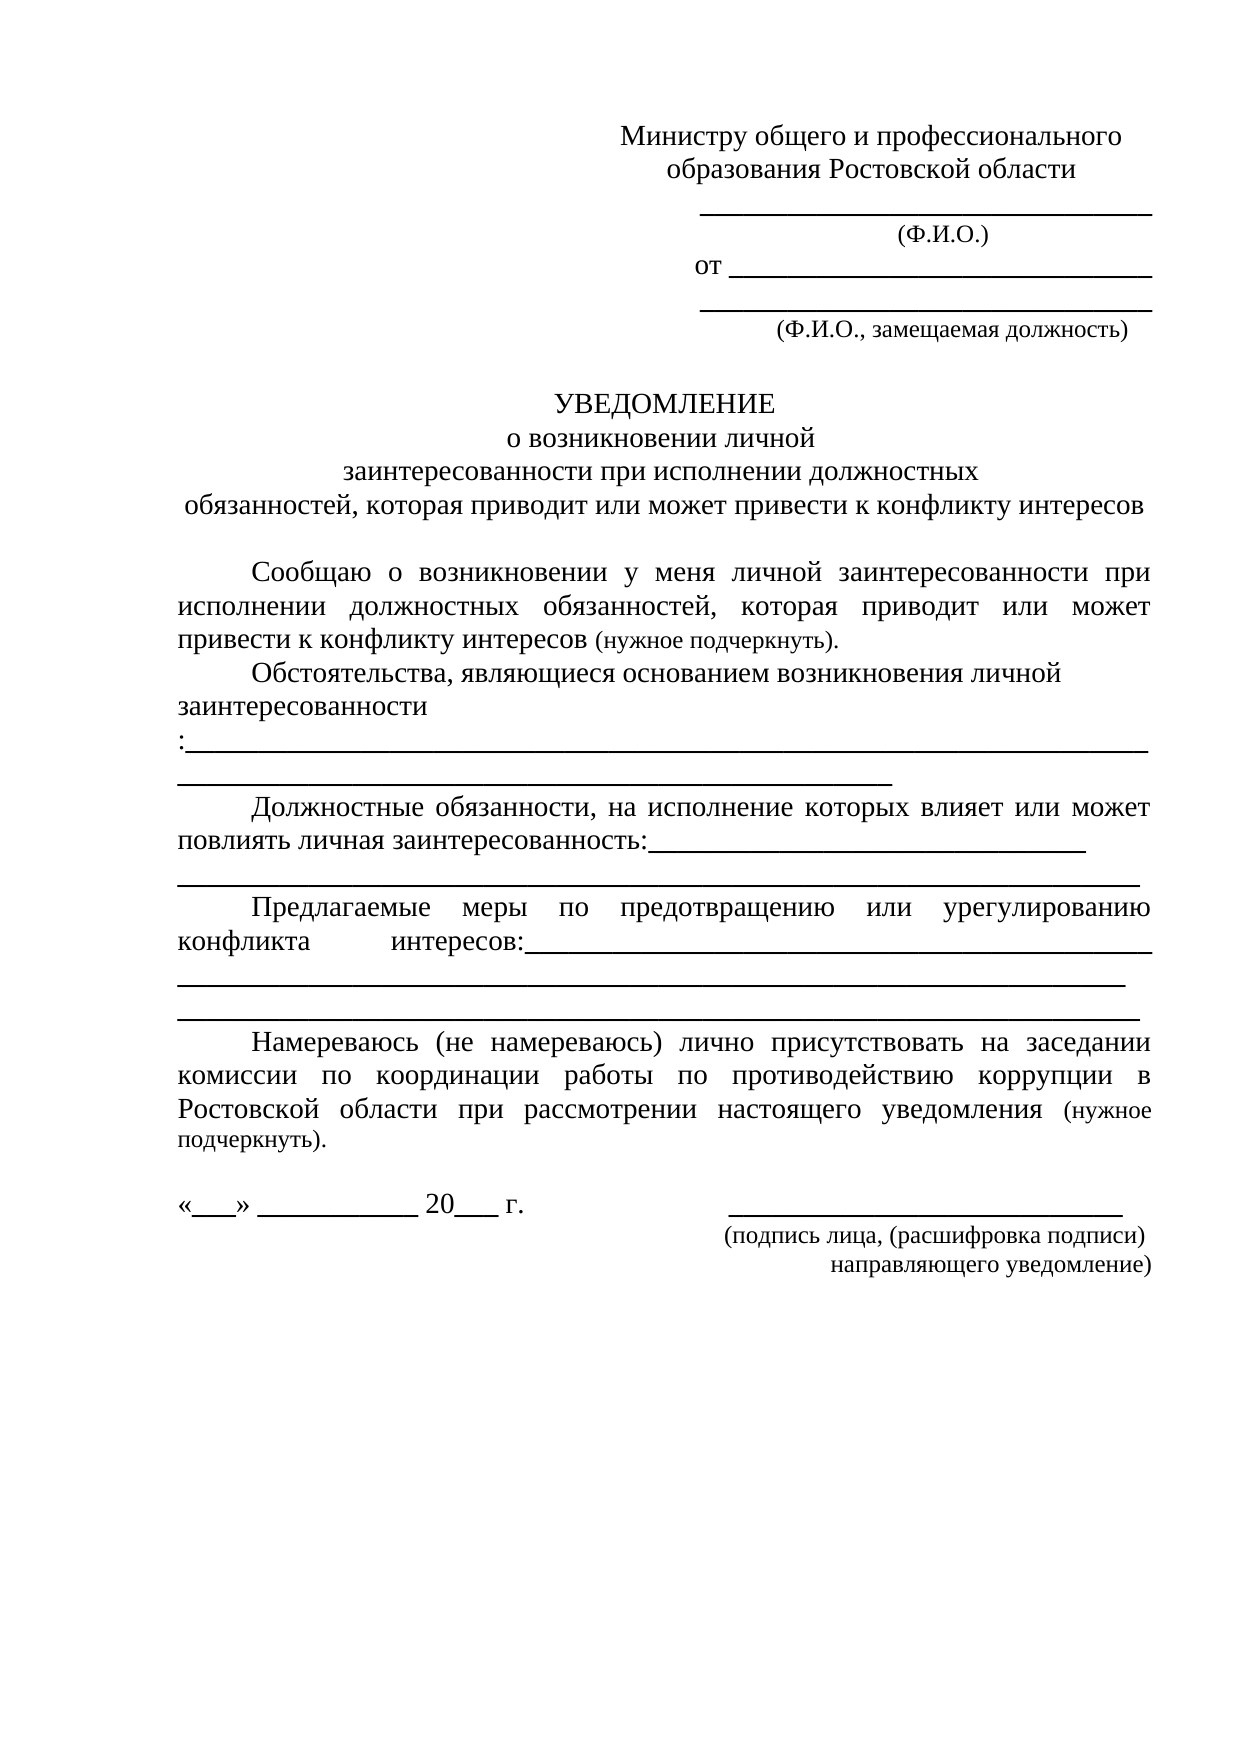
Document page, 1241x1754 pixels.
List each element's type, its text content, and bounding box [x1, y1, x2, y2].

text _______________________________ [591, 185, 1152, 219]
text (Ф.И.О., замещаемая должность) [591, 314, 1152, 343]
text _______________________________ [591, 281, 1152, 314]
text Обстоятельства, являющиеся основанием возникновения личной [177, 655, 1152, 688]
text от _____________________________ [591, 247, 1152, 281]
text «___» ___________ 20___ г. ___________________________ [177, 1187, 1152, 1220]
text __________________________________________________________________ [177, 856, 1152, 889]
text Сообщаю о возникновении у меня личной заинтересованности при исполнении должностных обязанностей, которая приводит или может привести к конфликту интересов (нужное подчеркнуть). [177, 554, 1152, 655]
text Предлагаемые меры по предотвращению или урегулированию конфликта интересов:___________________________________________ _________________________________________________________________ [177, 889, 1152, 990]
text о возникновении личной заинтересованности при исполнении должностных обязанностей, которая приводит или может привести к конфликту интересов [177, 420, 1152, 521]
text УВЕДОМЛЕНИЕ [177, 386, 1152, 420]
text Должностные обязанности, на исполнение которых влияет или может повлиять личная заинтересованность:______________________________ [177, 789, 1152, 856]
text заинтересованности:___________________________________________________________________________________________________________________ [177, 688, 1152, 789]
text (Ф.И.О.) [591, 219, 1152, 247]
text __________________________________________________________________ [177, 990, 1152, 1024]
text Намереваюсь (не намереваюсь) лично присутствовать на заседании комиссии по координации работы по противодействию коррупции в Ростовской области при рассмотрении настоящего уведомления (нужное подчеркнуть). [177, 1024, 1152, 1153]
text Министру общего и профессионального образования Ростовской области [591, 118, 1152, 185]
text (подпись лица, (расшифровка подписи) направляющего уведомление) [177, 1220, 1152, 1278]
